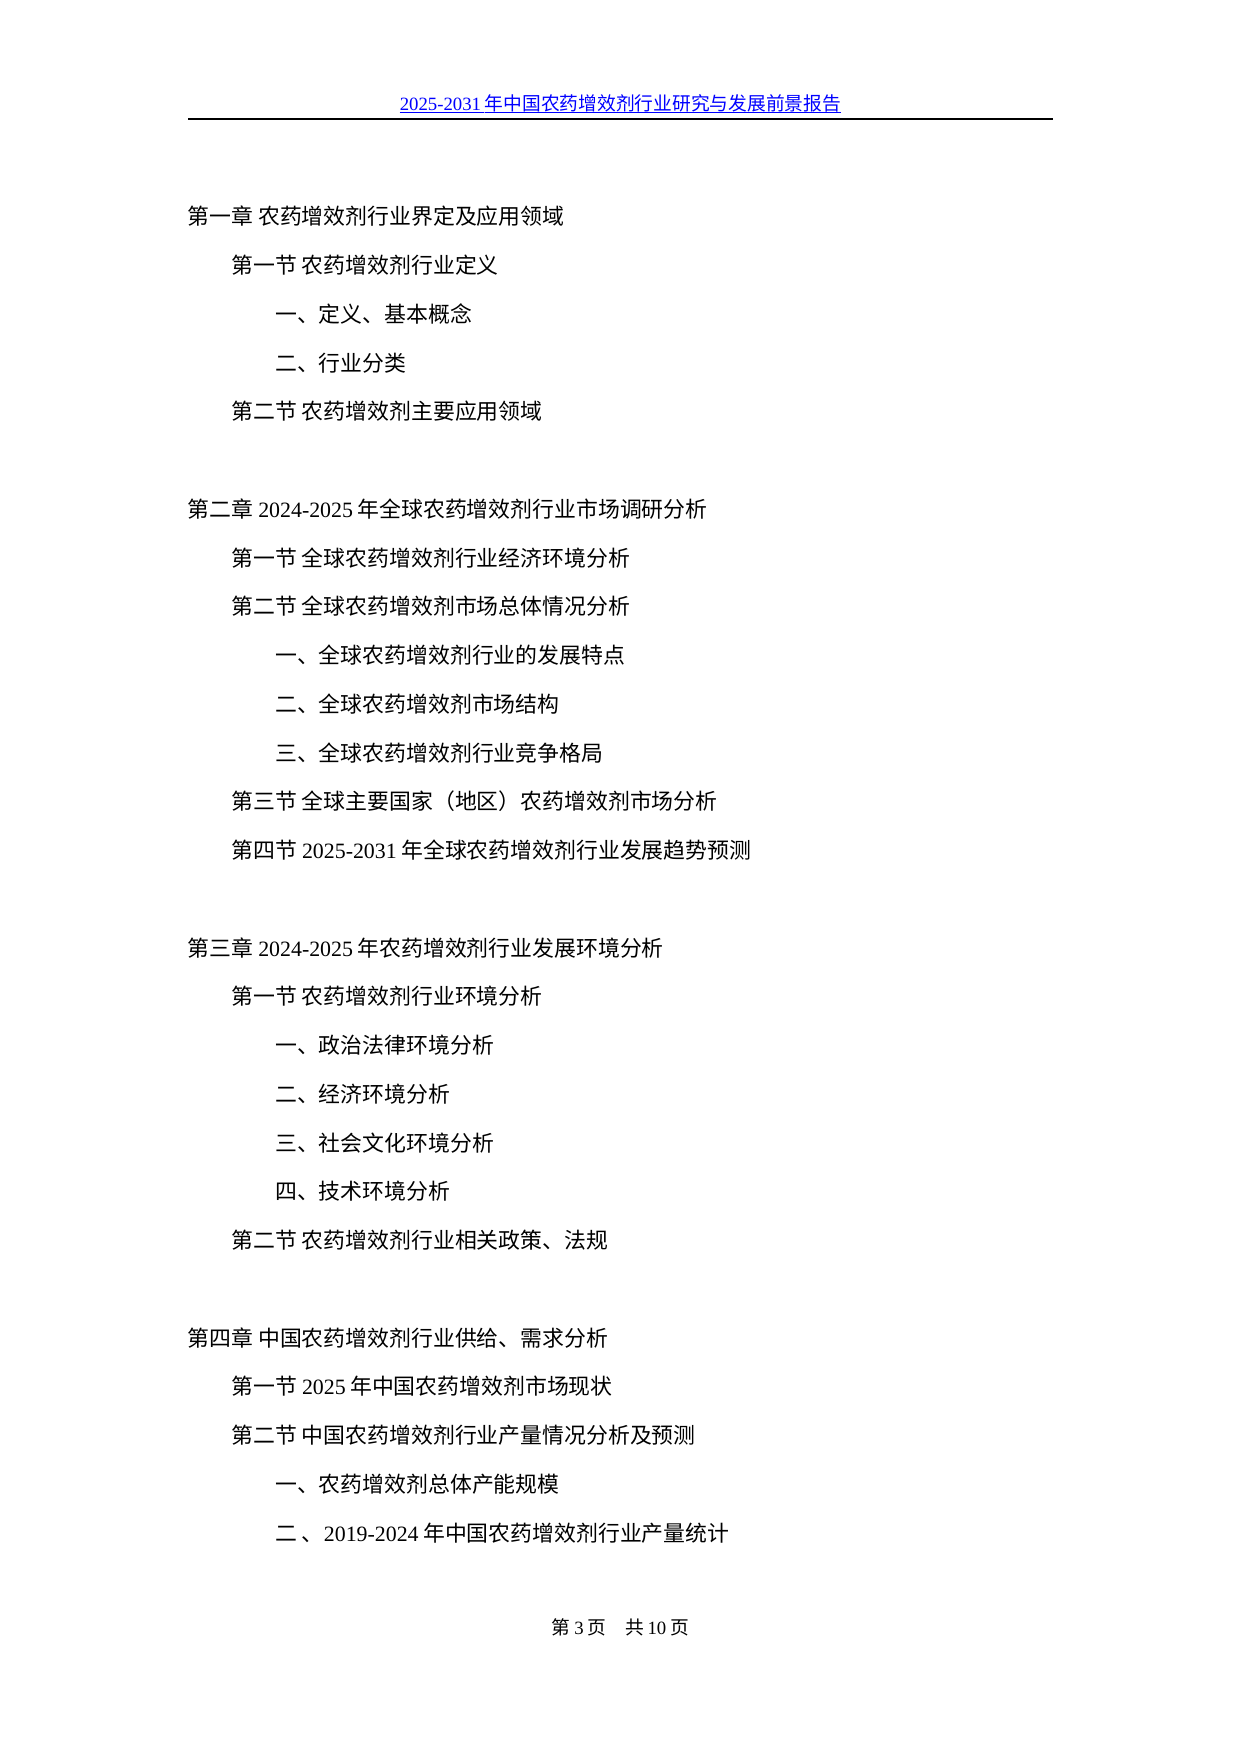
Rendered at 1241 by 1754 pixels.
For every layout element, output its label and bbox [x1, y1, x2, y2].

text [187, 150, 1053, 1548]
